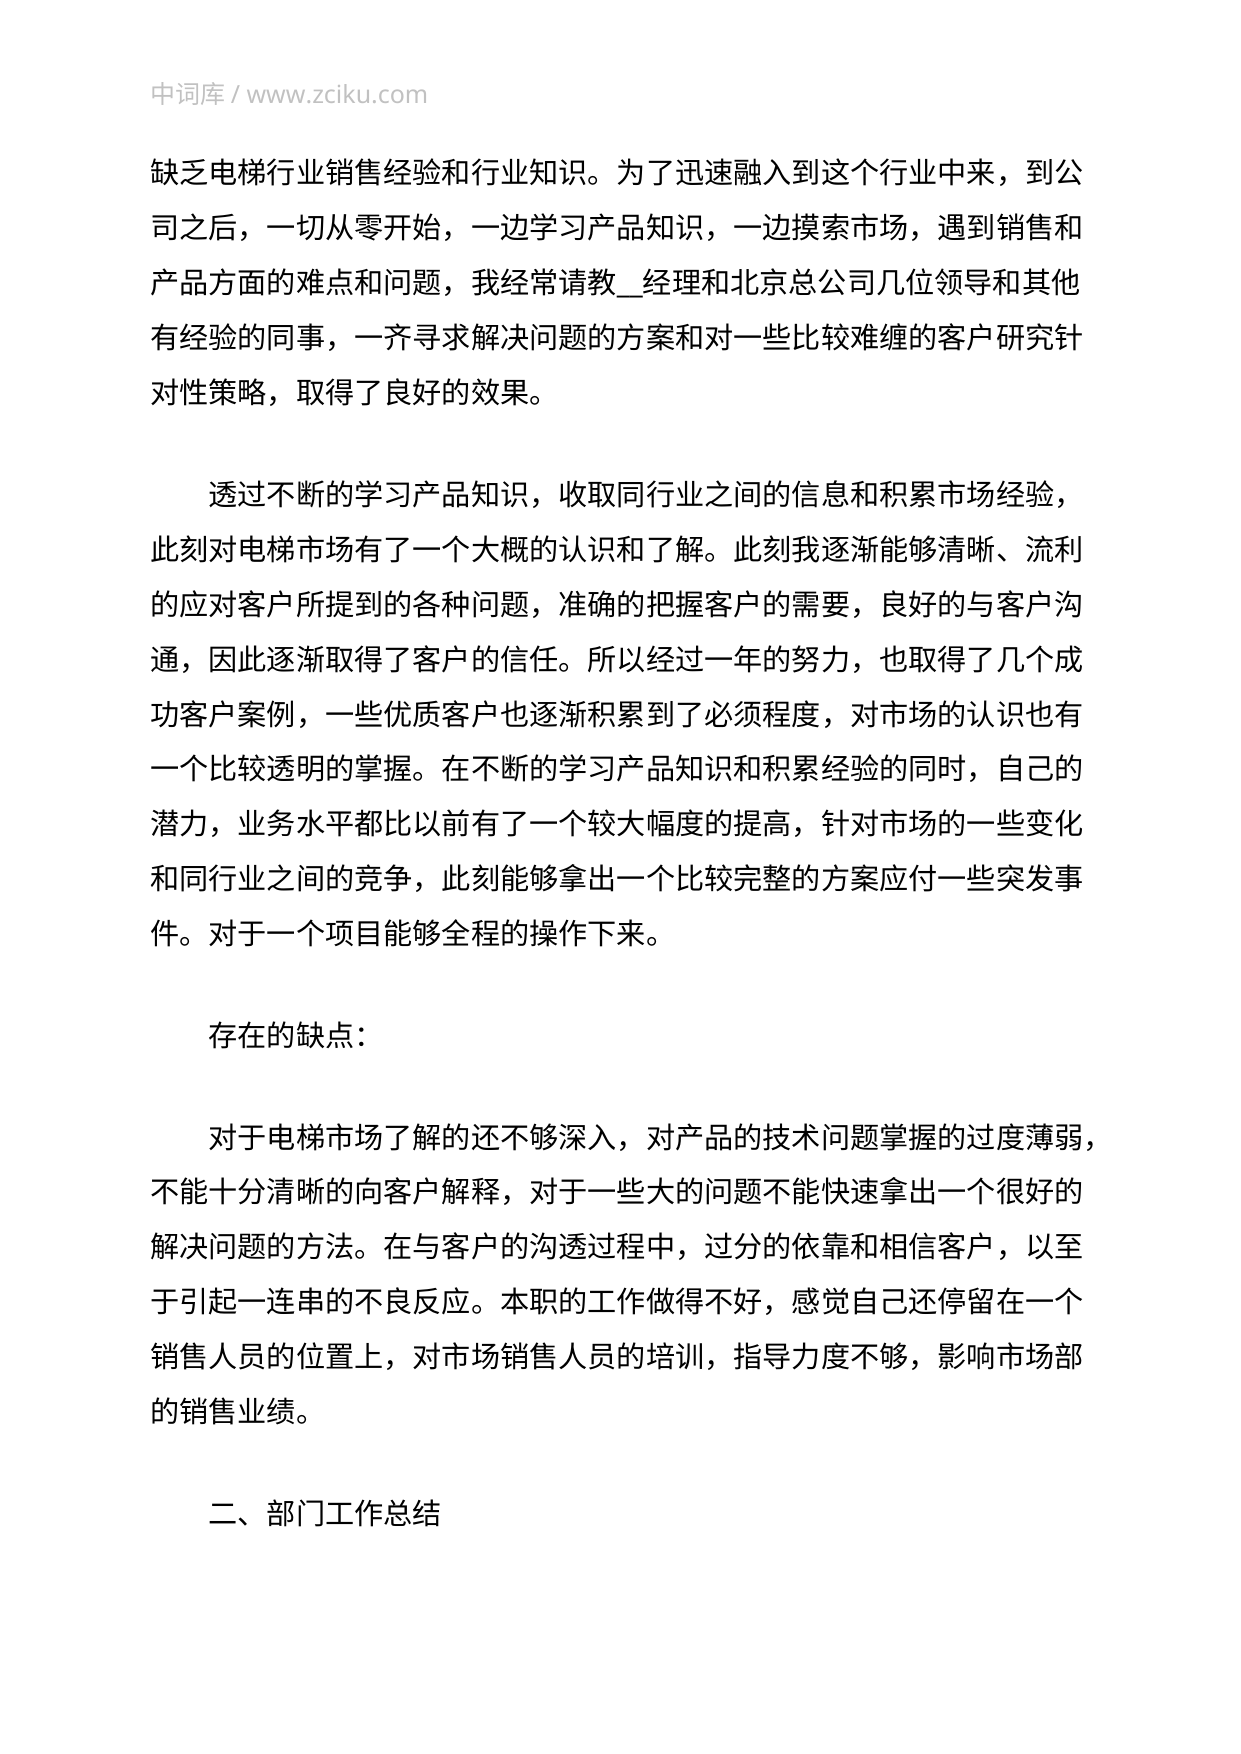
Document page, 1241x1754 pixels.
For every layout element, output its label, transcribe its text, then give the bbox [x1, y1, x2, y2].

text 透过不断的学习产品知识，收取同行业之间的信息和积累市场经验，此刻对电梯市场有了一个大概的认识和了解。此刻我逐渐能够清晰、流利的应对客户所提到的各种问题，准确的把握客户的需要，良好的与客户沟通，因此逐渐取得了客户的信任。所以经过一年的努力，也取得了几个成功客户案例，一些优质客户也逐渐积累到了必须程度，对市场的认识也有一个比较透明的掌握。在不断的学习产品知识和积累经验的同时，自己的潜力，业务水平都比以前有了一个较大幅度的提高，针对市场的一些变化和同行业之间的竞争，此刻能够拿出一个比较完整的方案应付一些突发事件。对于一个项目能够全程的操作下来。 [150, 471, 1090, 953]
text 存在的缺点： [150, 1012, 1090, 1055]
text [150, 150, 1090, 412]
text 对于电梯市场了解的还不够深入，对产品的技术问题掌握的过度薄弱，不能十分清晰的向客户解释，对于一些大的问题不能快速拿出一个很好的解决问题的方法。在与客户的沟透过程中，过分的依靠和相信客户，以至于引起一连串的不良反应。本职的工作做得不好，感觉自己还停留在一个销售人员的位置上，对市场销售人员的培训，指导力度不够，影响市场部的销售业绩。 [150, 1114, 1090, 1431]
text 二、部门工作总结 [150, 1490, 1090, 1533]
